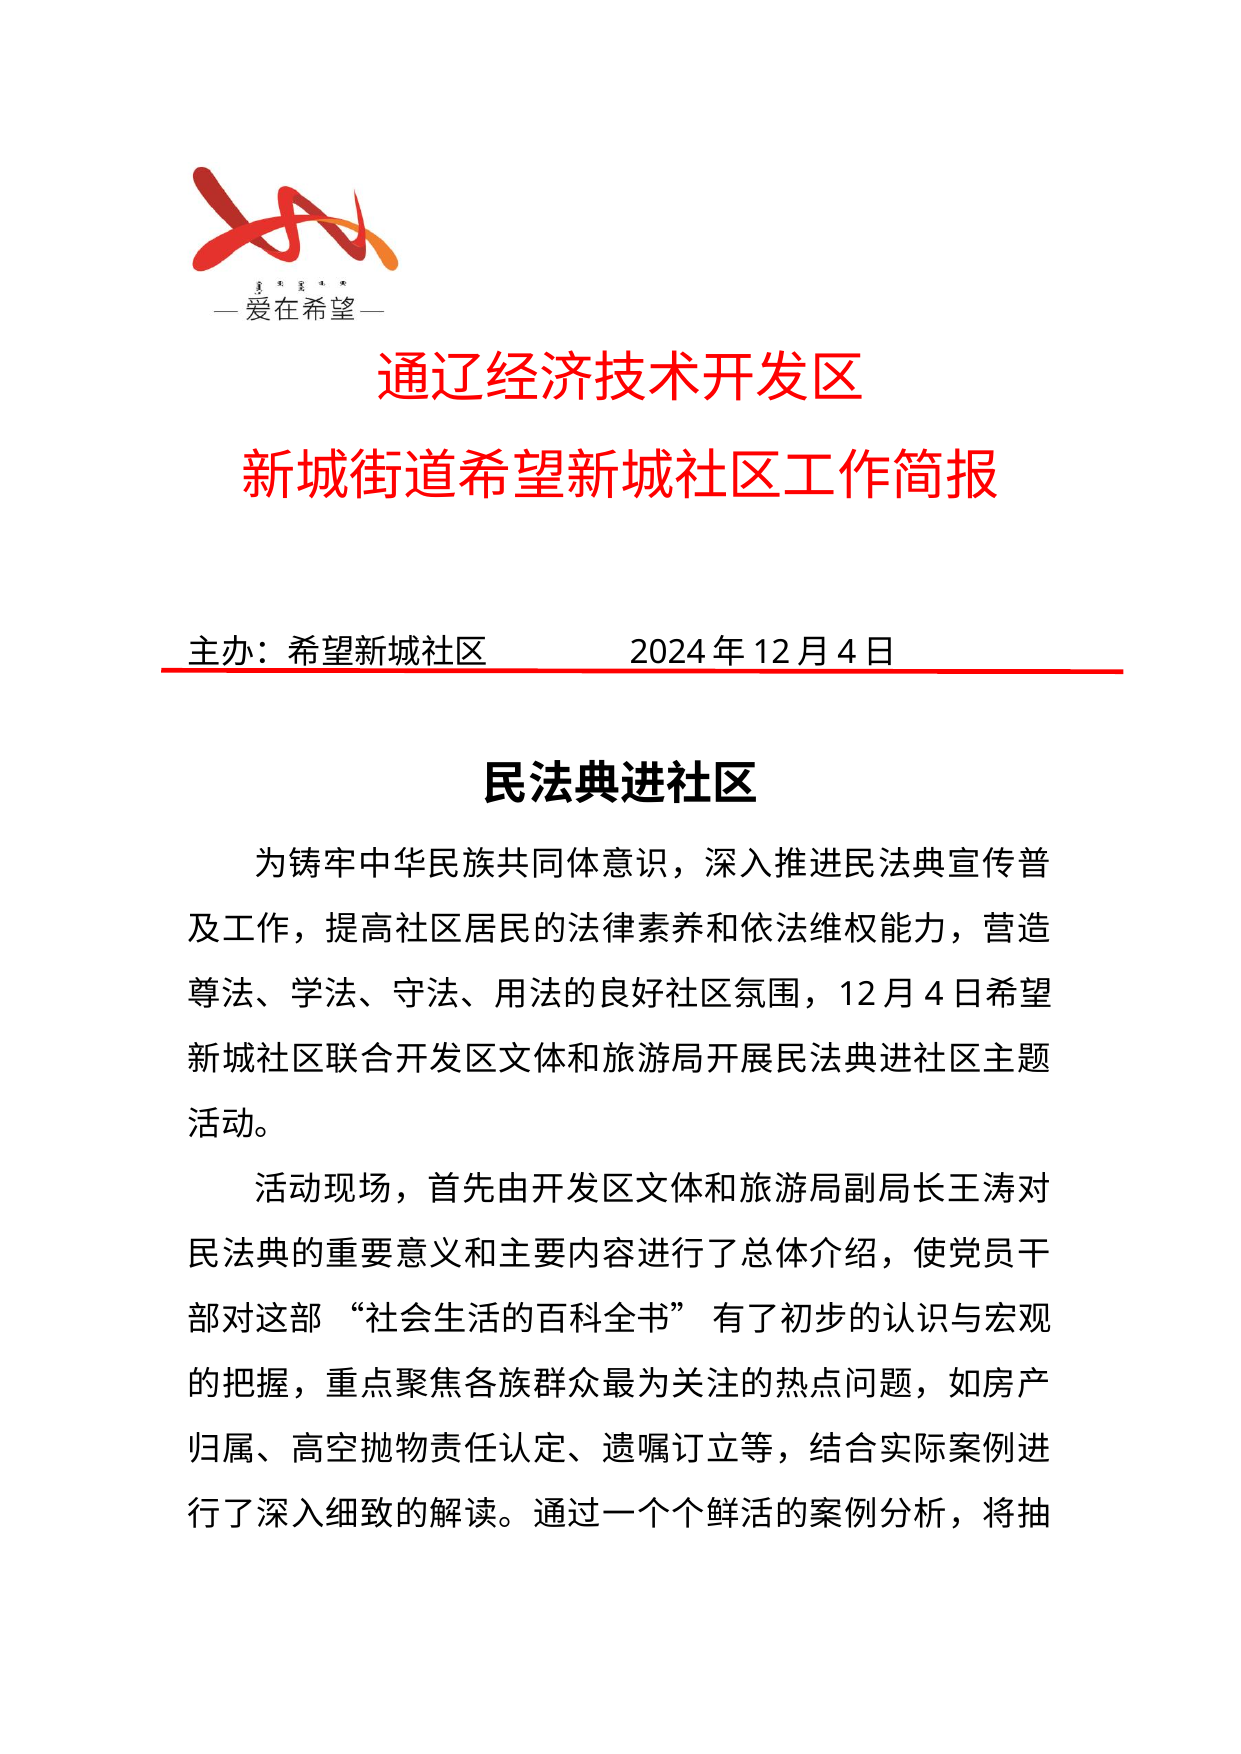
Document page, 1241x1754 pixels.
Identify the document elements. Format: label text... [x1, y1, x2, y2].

picture [187, 162, 403, 323]
text 为铸牢中华民族共同体意识，深入推进民法典宣传普及工作，提高社区居民的法律素养和依法维权能力，营造尊法、学法、守法、用法的良好社区氛围，12月4日希望新城社区联合开发区文体和旅游局开展民法典进社区主题活动。 [187, 828, 1053, 1153]
text 新城街道希望新城社区工作简报 [187, 422, 1053, 519]
text 主办：希望新城社区 2024年12月4日 [187, 617, 1053, 669]
text 民法典进社区 [187, 731, 1053, 828]
text 通辽经济技术开发区 [187, 324, 1053, 422]
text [187, 1153, 1053, 1543]
